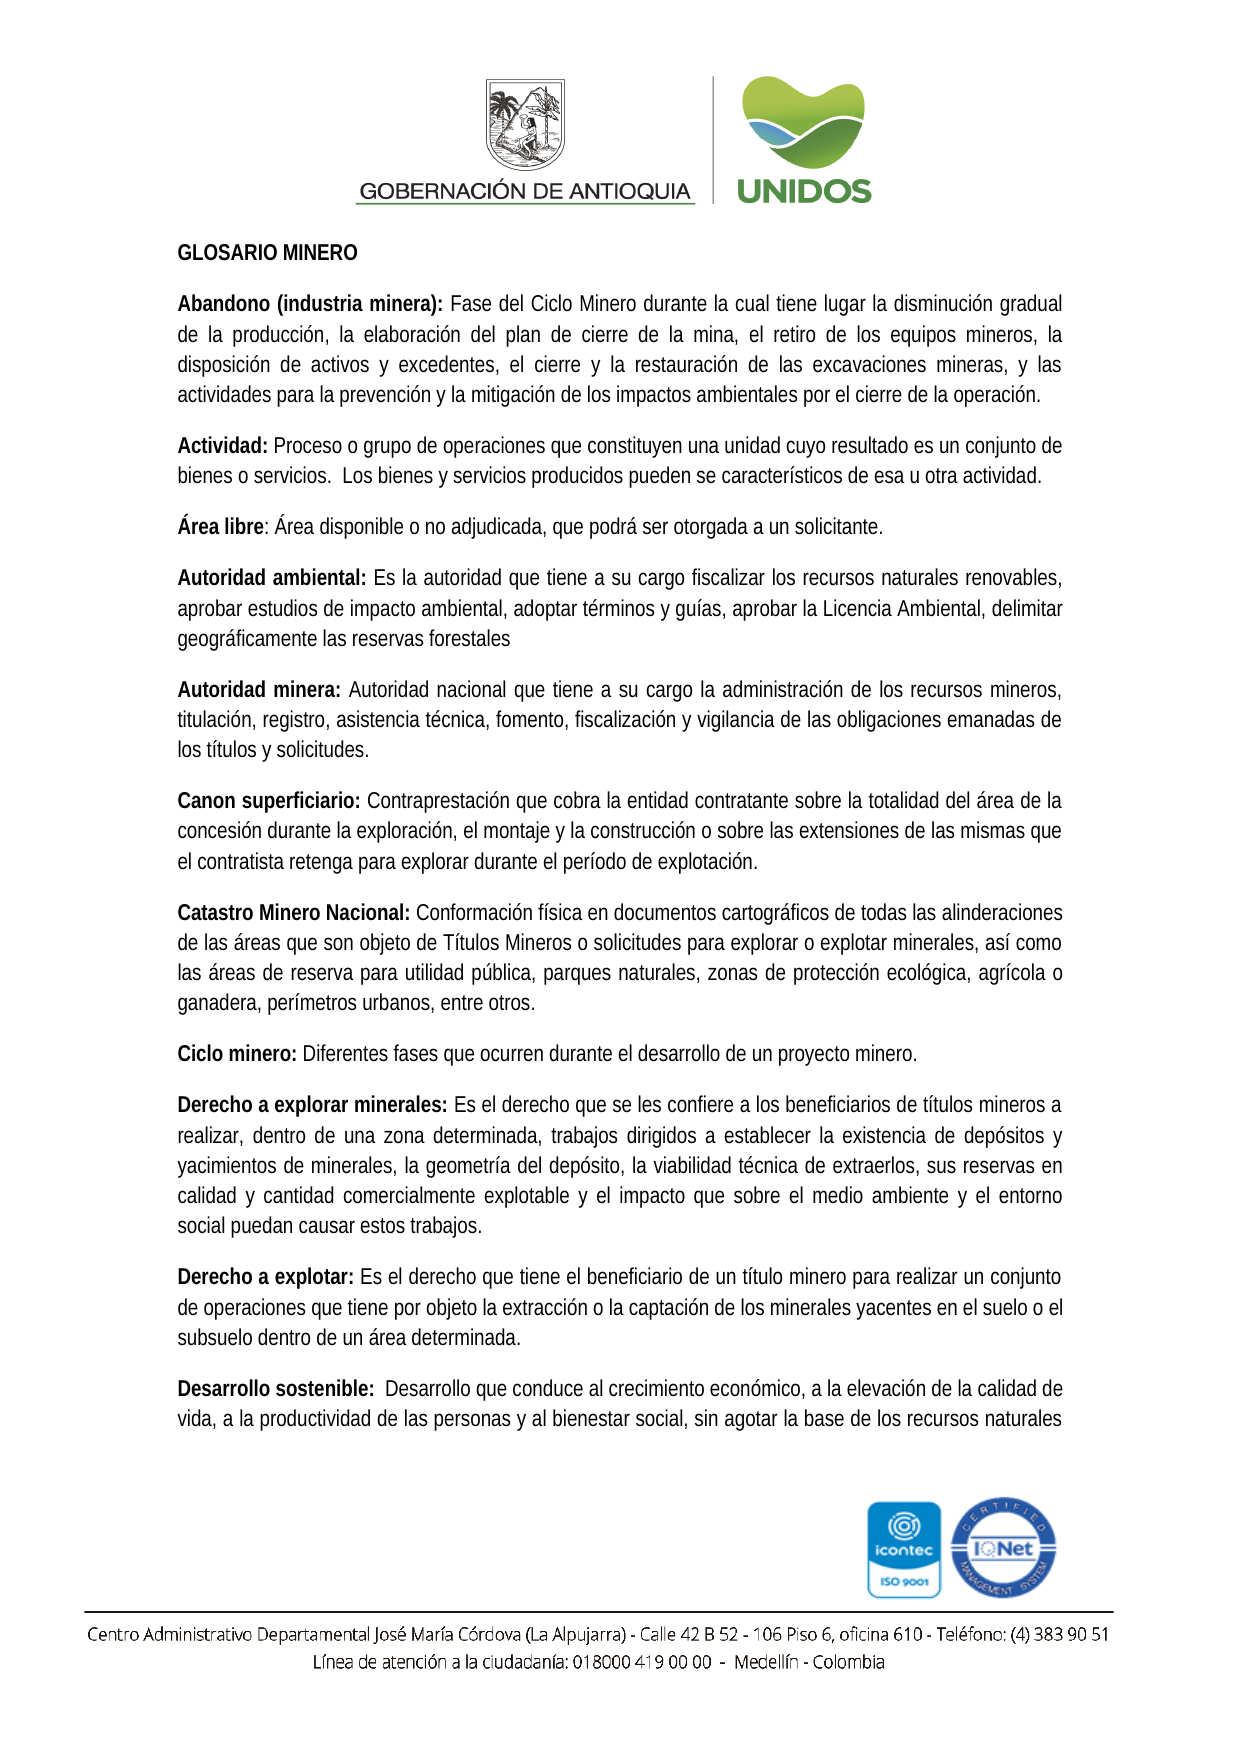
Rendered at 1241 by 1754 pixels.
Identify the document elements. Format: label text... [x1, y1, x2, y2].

text Canon superficiario: Contraprestación que cobra la entidad contratante sobre la totalidad del área de la concesión durante la exploración, el montaje y la construcción o sobre las extensiones de las mismas que el contratista retenga para explorar durante el período de explotación. [177, 787, 1063, 874]
text Ciclo minero: Diferentes fases que ocurren durante el desarrollo de un proyecto minero. [177, 1040, 1063, 1067]
text Autoridad minera: Autoridad nacional que tiene a su cargo la administración de los recursos mineros, titulación, registro, asistencia técnica, fomento, fiscalización y vigilancia de las obligaciones emanadas de los títulos y solicitudes. [177, 676, 1063, 762]
text Autoridad ambiental: Es la autoridad que tiene a su cargo fiscalizar los recursos naturales renovables, aprobar estudios de impacto ambiental, adoptar términos y guías, aprobar la Licencia Ambiental, delimitar geográficamente las reservas forestales [177, 564, 1063, 651]
text Abandono (industria minera): Fase del Ciclo Minero durante la cual tiene lugar la disminución gradual de la producción, la elaboración del plan de cierre de la mina, el retiro de los equipos mineros, la disposición de activos y excedentes, el cierre y la restauración de las excavaciones mineras, y las actividades para la prevención y la mitigación de los impactos ambientales por el cierre de la operación. [177, 290, 1063, 407]
text Catastro Minero Nacional: Conformación física en documentos cartográficos de todas las alinderaciones de las áreas que son objeto de Títulos Mineros o solicitudes para explorar o explotar minerales, así como las áreas de reserva para utilidad pública, parques naturales, zonas de protección ecológica, agrícola o ganadera, perímetros urbanos, entre otros. [177, 899, 1063, 1016]
text Derecho a explorar minerales: Es el derecho que se les confiere a los beneficiarios de títulos mineros a realizar, dentro de una zona determinada, trabajos dirigidos a establecer la existencia de depósitos y yacimientos de minerales, la geometría del depósito, la viabilidad técnica de extraerlos, sus reservas en calidad y cantidad comercialmente explotable y el impacto que sobre el medio ambiente y el entorno social puedan causar estos trabajos. [177, 1091, 1063, 1238]
picture [0, 1604, 1197, 1711]
text Actividad: Proceso o grupo de operaciones que constituyen una unidad cuyo resultado es un conjunto de bienes o servicios. Los bienes y servicios producidos pueden se característicos de esa u otra actividad. [177, 432, 1063, 488]
picture [342, 73, 899, 212]
text Derecho a explotar: Es el derecho que tiene el beneficiario de un título minero para realizar un conjunto de operaciones que tiene por objeto la extracción o la captación de los minerales yacentes en el suelo o el subsuelo dentro de un área determinada. [177, 1263, 1063, 1350]
text Área libre: Área disponible o no adjudicada, que podrá ser otorgada a un solicitante. [177, 513, 1063, 539]
text GLOSARIO MINERO [177, 239, 1063, 266]
picture [856, 1493, 1063, 1603]
